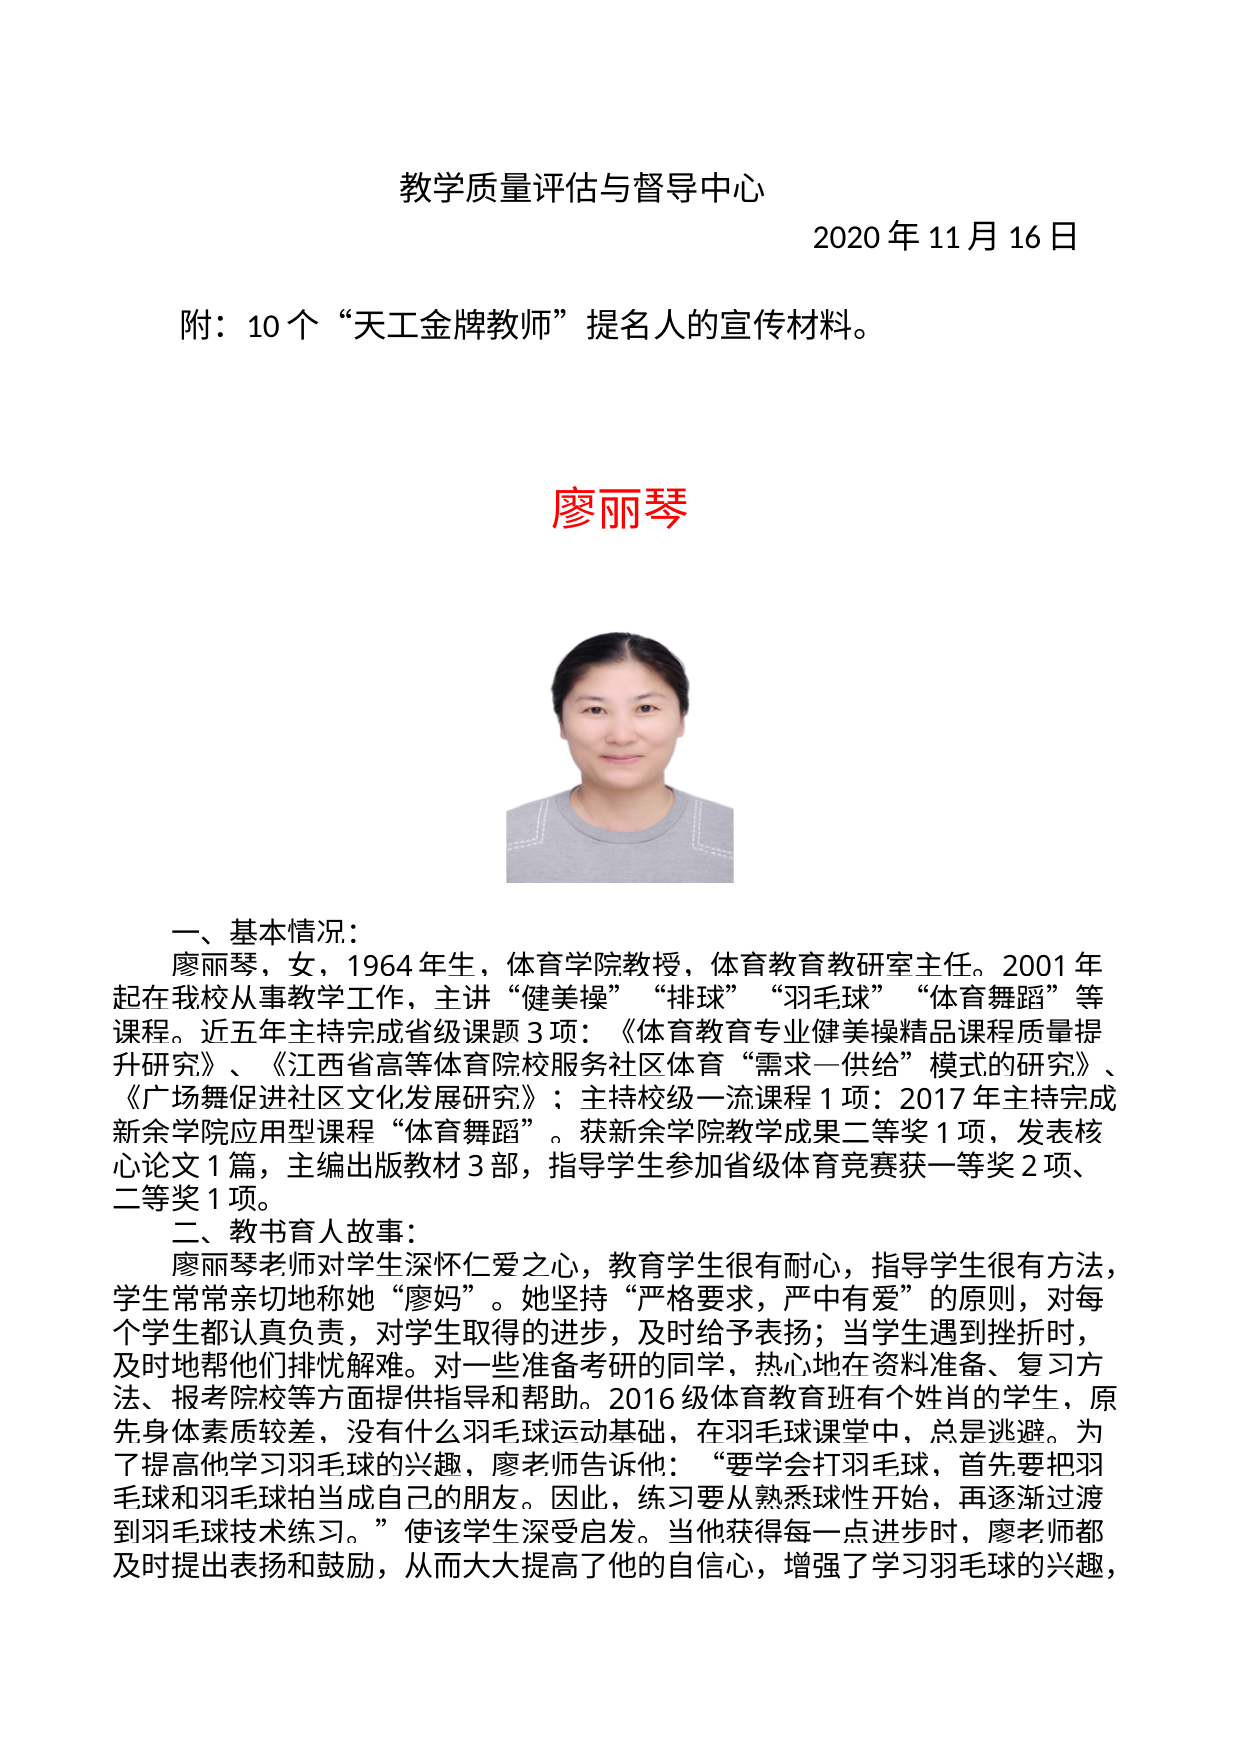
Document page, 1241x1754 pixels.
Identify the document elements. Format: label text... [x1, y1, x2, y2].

text 廖丽琴 [112, 472, 1128, 538]
text 二、教书育人故事： [112, 1216, 1128, 1250]
picture [506, 601, 734, 883]
text 一、基本情况： [112, 916, 1128, 950]
text 2020年11月16日 [112, 210, 1128, 258]
text 教学质量评估与督导中心 [112, 162, 1128, 210]
text 附：10个“天工金牌教师”提名人的宣传材料。 [112, 299, 1128, 347]
text 廖丽琴，女，1964年生，体育学院教授，体育教育教研室主任。2001年起在我校从事教学工作，主讲“健美操”“排球”“羽毛球”“体育舞蹈”等课程。近五年主持完成省级课题3项：《体育教育专业健美操精品课程质量提升研究》、《江西省高等体育院校服务社区体育“需求—供给”模式的研究》、《广场舞促进社区文化发展研究》；主持校级一流课程1项：2017年主持完成新余学院应用型课程“体育舞蹈”。获新余学院教学成果二等奖1项，发表核心论文1篇，主编出版教材3部，指导学生参加省级体育竞赛获一等奖2项、二等奖1项。 [112, 950, 1128, 1216]
